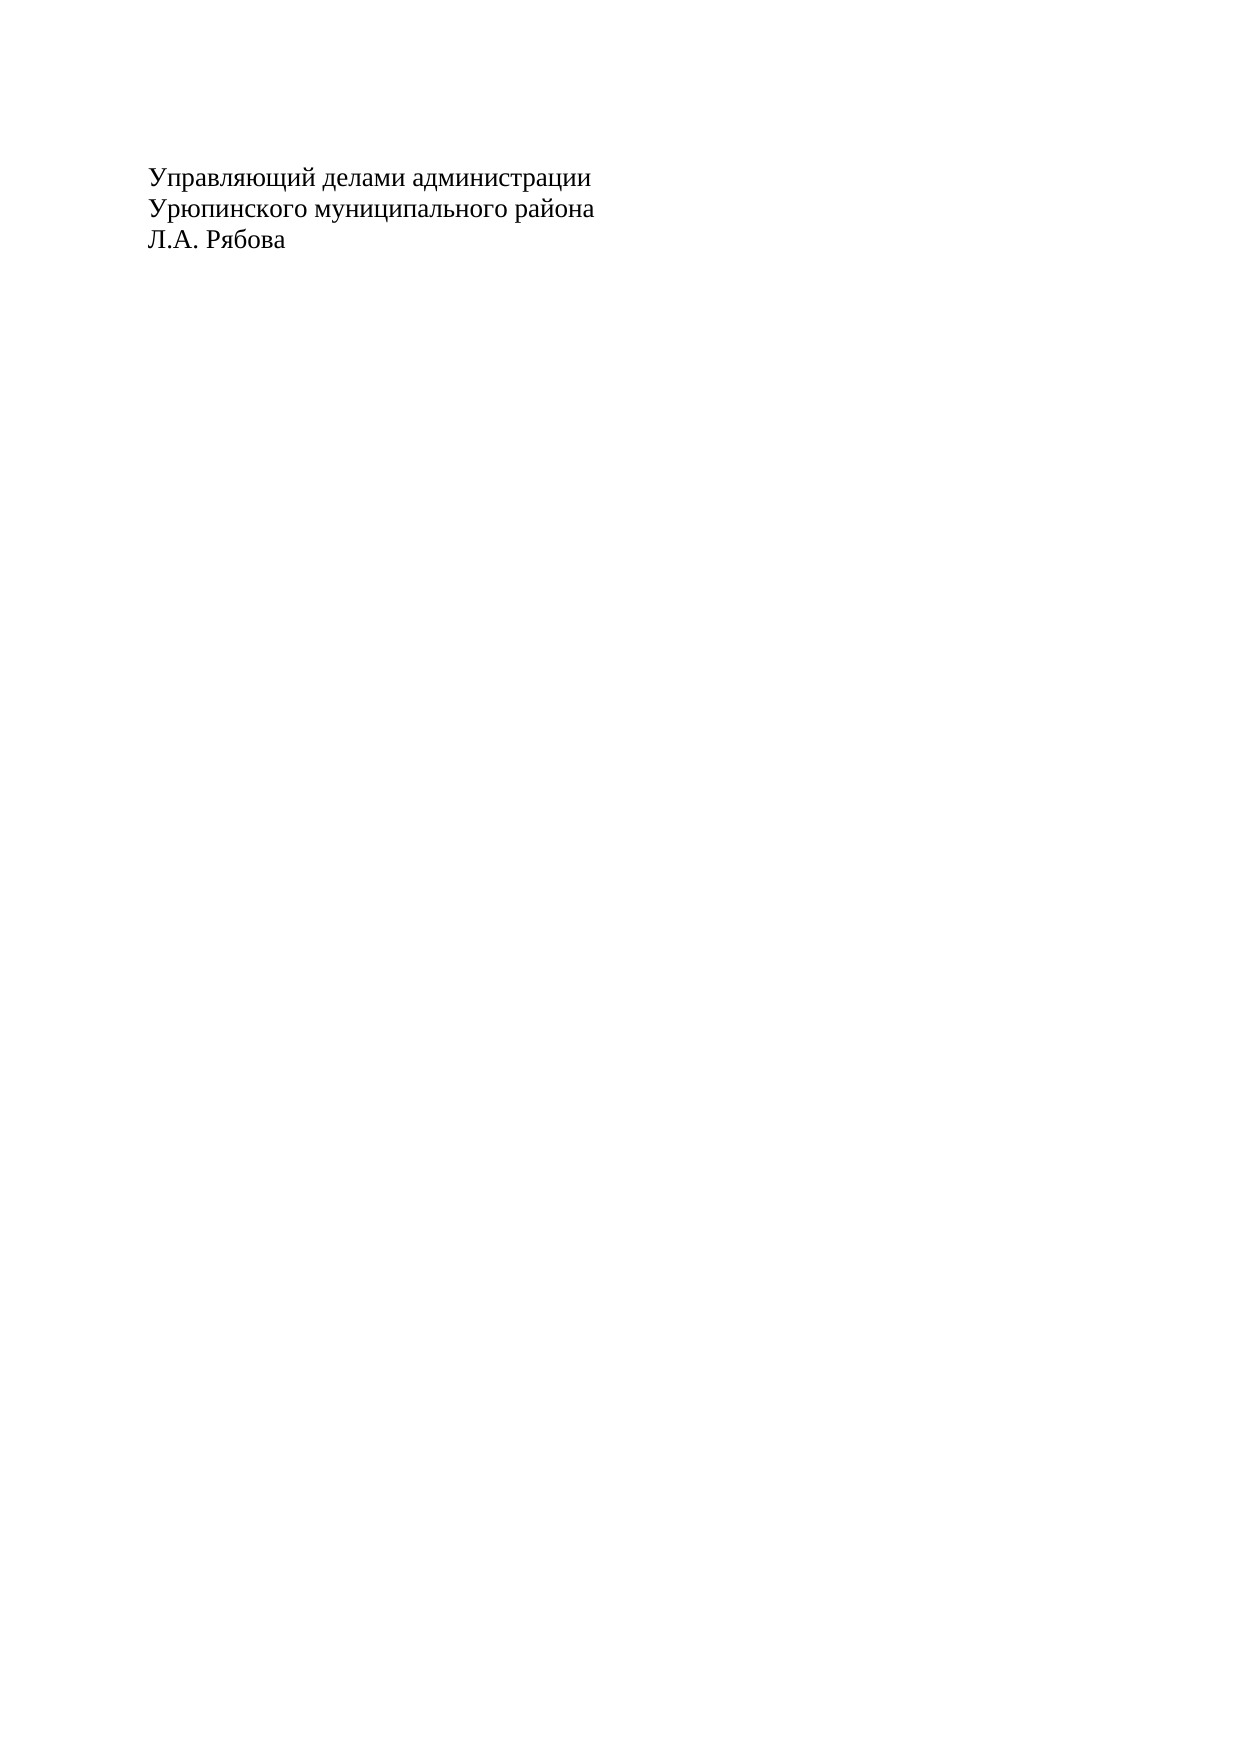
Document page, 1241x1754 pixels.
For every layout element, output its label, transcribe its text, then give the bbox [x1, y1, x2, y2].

text Управляющий делами администрации [148, 161, 1152, 192]
text Урюпинского муниципального района Л.А. Рябова [148, 192, 1152, 254]
